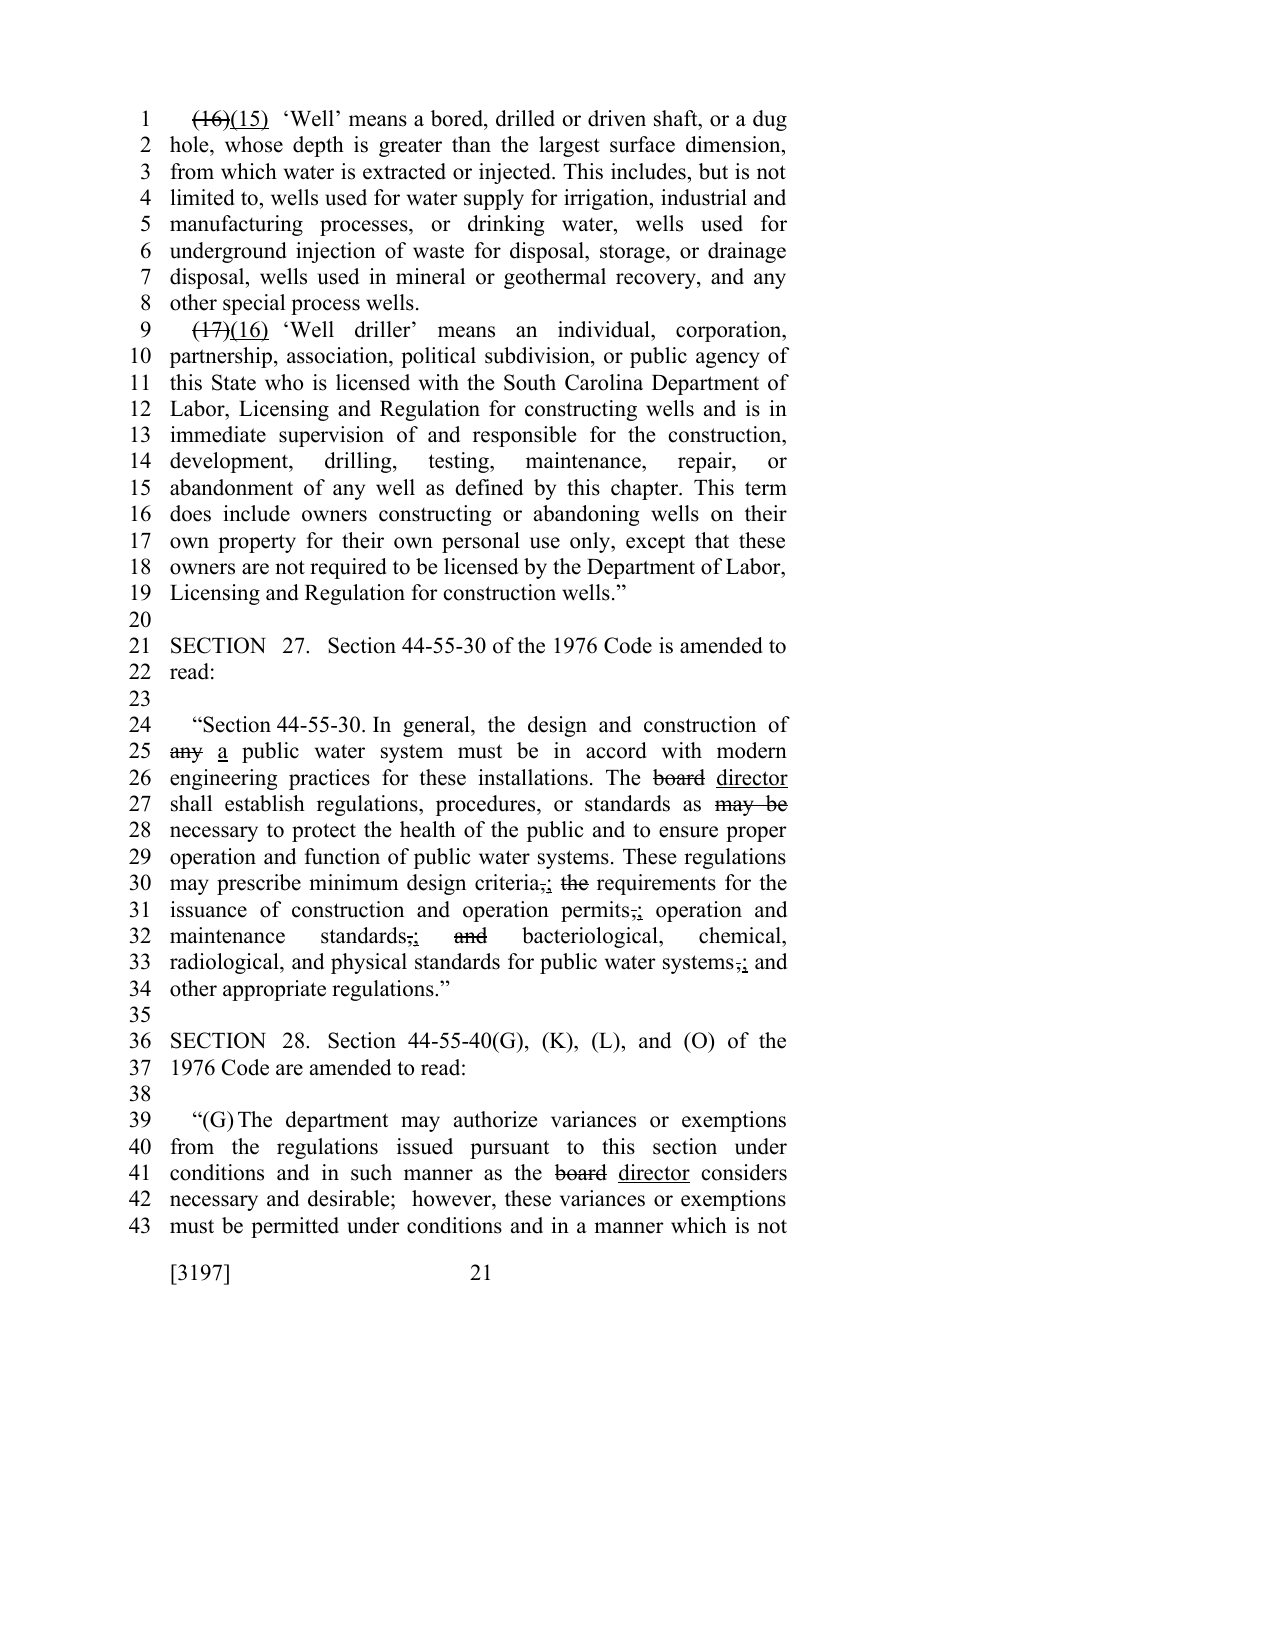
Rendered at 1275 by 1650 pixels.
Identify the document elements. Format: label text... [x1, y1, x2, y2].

text “Section 44-55-30. In general, the design and construction of any a public water system must be in accord with modern engineering practices for these installations. The board director shall establish regulations, procedures, or standards as may be necessary to protect the health of the public and to ensure proper operation and function of public water systems. These regulations may prescribe minimum design criteria,; the requirements for the issuance of construction and operation permits,; operation and maintenance standards,; and bacteriological, chemical, radiological, and physical standards for public water systems,; and other appropriate regulations.” [169, 711, 787, 1001]
text SECTION 28. Section 44-55-40(G), (K), (L), and (O) of the 1976 Code are amended to read: [169, 1027, 787, 1080]
text (17)(16) ‘Well driller’ means an individual, corporation, partnership, association, political subdivision, or public agency of this State who is licensed with the South Carolina Department of Labor, Licensing and Regulation for constructing wells and is in immediate supervision of and responsible for the construction, development, drilling, testing, maintenance, repair, or abandonment of any well as defined by this chapter. This term does include owners constructing or abandoning wells on their own property for their own personal use only, except that these owners are not required to be licensed by the Department of Labor, Licensing and Regulation for construction wells.” [169, 316, 787, 606]
text SECTION 27. Section 44-55-30 of the 1976 Code is amended to read: [169, 632, 787, 685]
text (16)(15) ‘Well’ means a bored, drilled or driven shaft, or a dug hole, whose depth is greater than the largest surface dimension, from which water is extracted or injected. This includes, but is not limited to, wells used for water supply for irrigation, industrial and manufacturing processes, or drinking water, wells used for underground injection of waste for disposal, storage, or drainage disposal, wells used in mineral or geothermal recovery, and any other special process wells. [169, 105, 787, 316]
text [169, 1106, 787, 1238]
